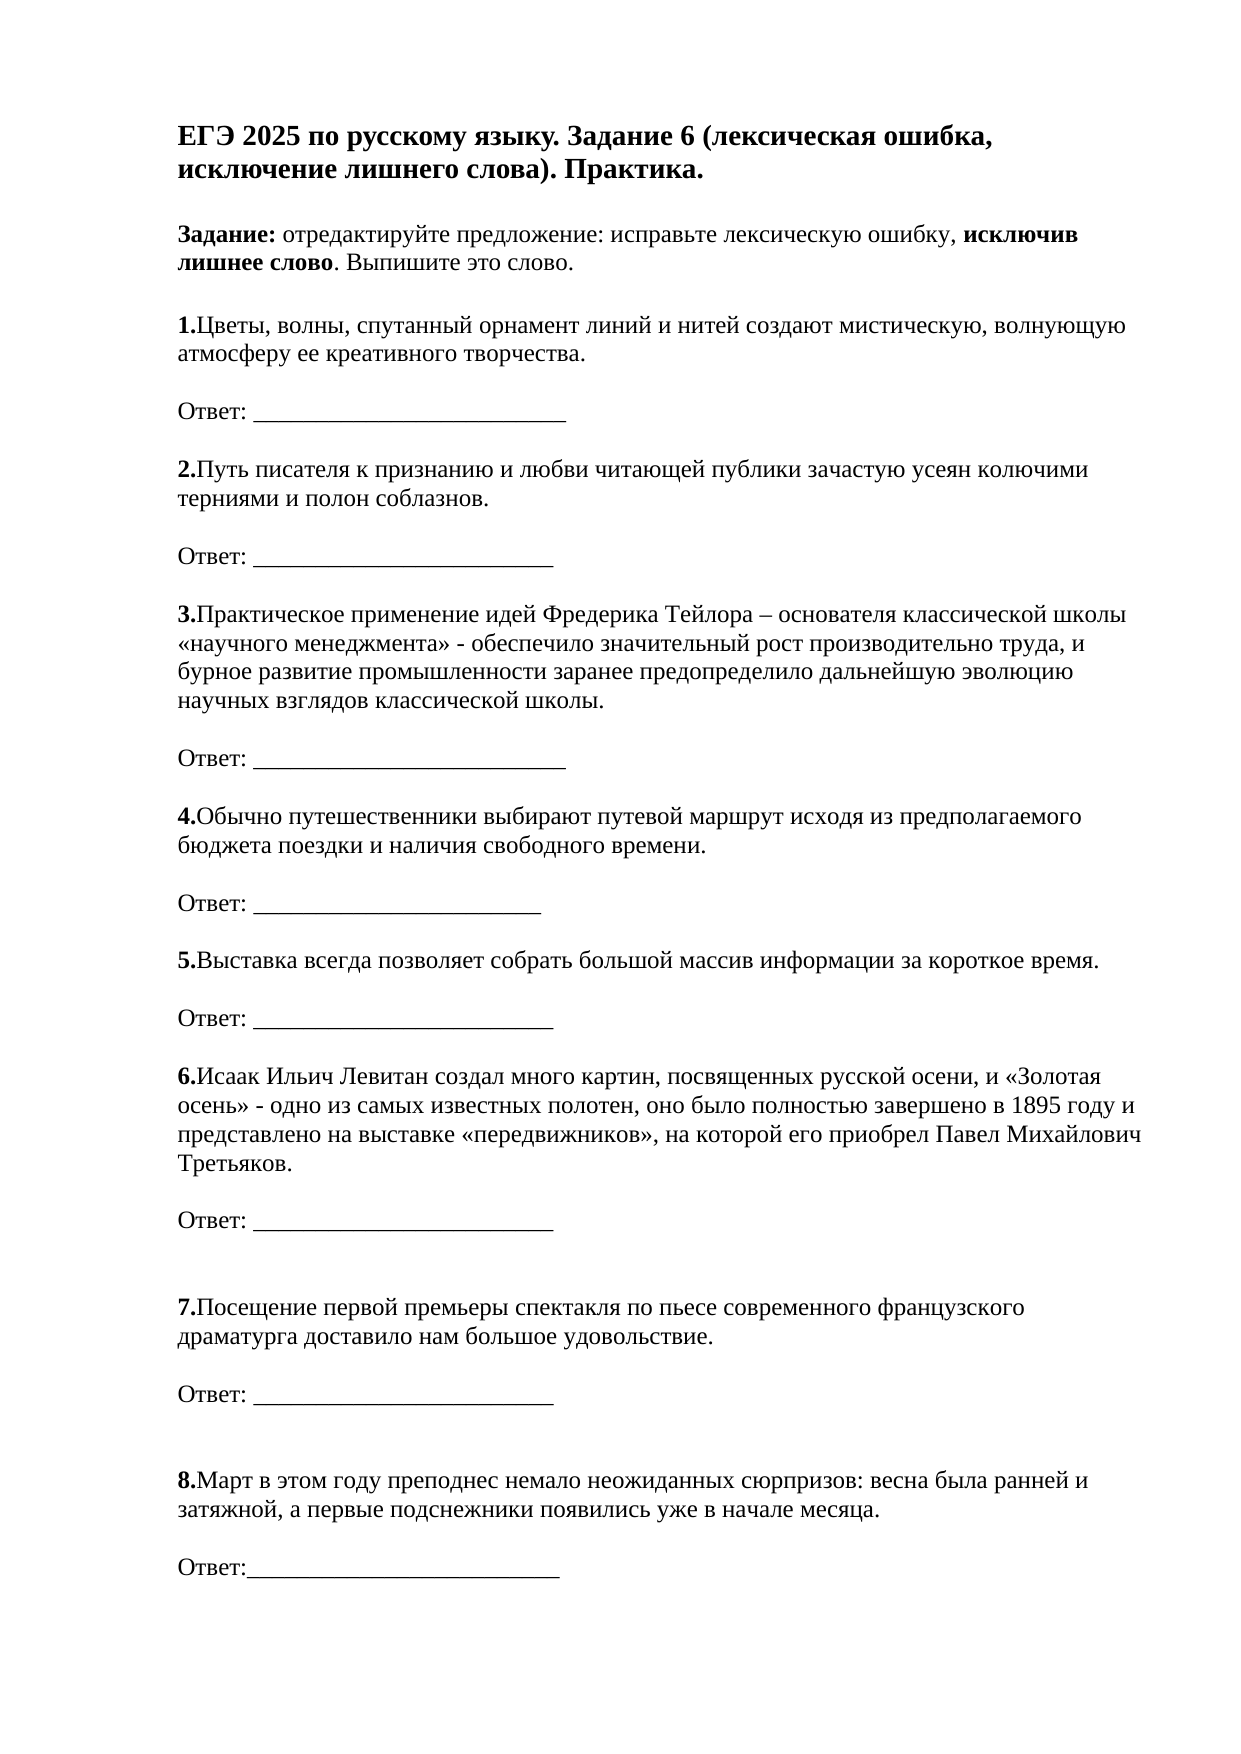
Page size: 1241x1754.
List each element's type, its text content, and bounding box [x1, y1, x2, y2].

text 6.Исаак Ильич Левитан создал много картин, посвященных русской осени, и «Золотая осень» - одно из самых известных полотен, оно было полностью завершено в 1895 году и представлено на выставке «передвижников», на которой его приобрел Павел Михайлович Третьяков. [177, 1061, 1152, 1176]
text 3.Практическое применение идей Фредерика Тейлора – основателя классической школы «научного менеджмента» - обеспечило значительный рост производительно труда, и бурное развитие промышленности заранее предопределило дальнейшую эволюцию научных взглядов классической школы. [177, 599, 1152, 714]
text Ответ: ________________________ [177, 1379, 1152, 1408]
text Ответ: _________________________ [177, 743, 1152, 772]
text Ответ: _______________________ [177, 888, 1152, 916]
text Ответ: ________________________ [177, 541, 1152, 570]
text ЕГЭ 2025 по русскому языку. Задание 6 (лексическая ошибка, исключение лишнего слова). Практика. Задание: отредактируйте предложение: исправьте лексическую ошибку, исключив лишнее слово. Выпишите это слово. 1.Цветы, волны, спутанный орнамент линий и нитей создают мистическую, волнующую атмосферу ее креативного творчества. [177, 118, 1152, 367]
text Ответ: ________________________ [177, 1003, 1152, 1032]
text 4.Обычно путешественники выбирают путевой маршрут исходя из предполагаемого бюджета поездки и наличия свободного времени. [177, 801, 1152, 858]
text 8.Март в этом году преподнес немало неожиданных сюрпризов: весна была ранней и затяжной, а первые подснежники появились уже в начале месяца. [177, 1437, 1152, 1523]
text Ответ: ________________________ [177, 1206, 1152, 1234]
text Ответ: _________________________ [177, 396, 1152, 425]
text 5.Выставка всегда позволяет собрать большой массив информации за короткое время. [177, 946, 1152, 974]
text 2.Путь писателя к признанию и любви читающей публики зачастую усеян колючими терниями и полон соблазнов. [177, 454, 1152, 512]
text 7.Посещение первой премьеры спектакля по пьесе современного французского драматурга доставило нам большое удовольствие. [177, 1263, 1152, 1350]
text Ответ:_________________________ [177, 1552, 1152, 1581]
